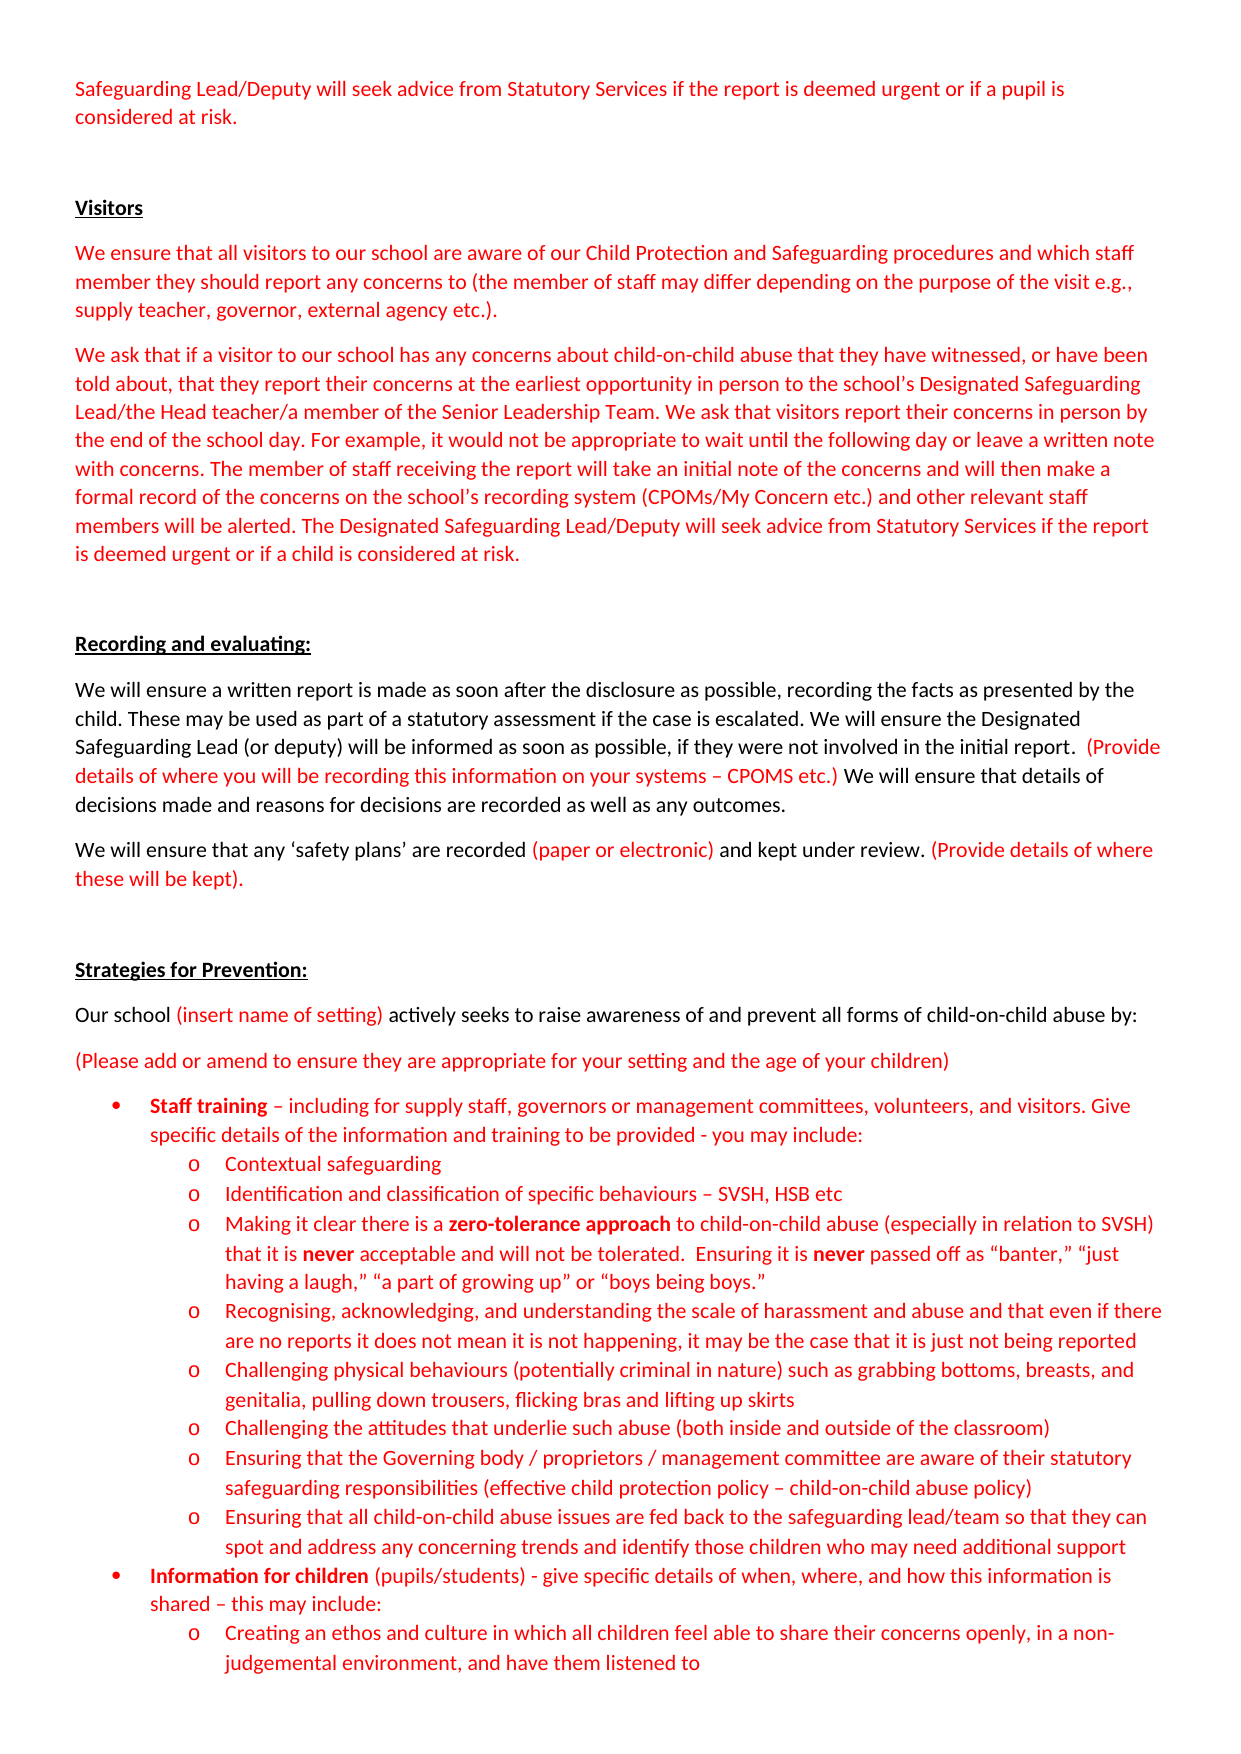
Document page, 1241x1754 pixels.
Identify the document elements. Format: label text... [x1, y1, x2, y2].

text Strategies for Prevention: [75, 956, 1165, 983]
text Our school (insert name of setting) actively seeks to raise awareness of and prevent all forms of child-on-child abuse by: [75, 1001, 1165, 1028]
list Ensuring that all child-on-child abuse issues are fed back to the safeguarding lead/team so that they can spot and address any concerning trends and identify those children who may need additional support [187, 1503, 1165, 1560]
text Recording and evaluating: [75, 631, 1165, 657]
list Identification and classification of specific behaviours – SVSH, HSB etc [187, 1180, 1165, 1208]
list Staff training – including for supply staff, governors or management committees, volunteers, and visitors. Give specific details of the information and training to be provided - you may include: [112, 1092, 1165, 1148]
text We ask that if a visitor to our school has any concerns about child-on-child abuse that they have witnessed, or have been told about, that they report their concerns at the earliest opportunity in person to the school’s Designated Safeguarding Lead/the Head teacher/a member of the Senior Leadership Team. We ask that visitors report their concerns in person by the end of the school day. For example, it would not be appropriate to wait until the following day or leave a written note with concerns. The member of staff receiving the report will take an initial note of the concerns and will then make a formal record of the concerns on the school’s recording system (CPOMs/My Concern etc.) and other relevant staff members will be alerted. The Designated Safeguarding Lead/Deputy will seek advice from Statutory Services if the report is deemed urgent or if a child is considered at risk. [75, 341, 1165, 567]
list Information for children (pupils/students) - give specific details of when, where, and how this information is shared – this may include: [112, 1562, 1165, 1617]
text We will ensure a written report is made as soon after the disclosure as possible, recording the facts as presented by the child. These may be used as part of a statutory assessment if the case is escalated. We will ensure the Designated Safeguarding Lead (or deputy) will be informed as soon as possible, if they were not involved in the initial report. (Provide details of where you will be recording this information on your systems – CPOMS etc.) We will ensure that details of decisions made and reasons for decisions are recorded as well as any outcomes. [75, 676, 1165, 818]
list Creating an ethos and culture in which all children feel able to share their concerns openly, in a non-judgemental environment, and have them listened to [187, 1619, 1165, 1676]
list Recognising, acknowledging, and understanding the scale of harassment and abuse and that even if there are no reports it does not mean it is not happening, it may be the case that it is just not being reported [187, 1297, 1165, 1354]
list Making it clear there is a zero-tolerance approach to child-on-child abuse (especially in relation to SVSH) that it is never acceptable and will not be tolerated. Ensuring it is never passed off as “banter,” “just having a laugh,” “a part of growing up” or “boys being boys.” [187, 1210, 1165, 1295]
list Ensuring that the Governing body / proprietors / management committee are aware of their statutory safeguarding responsibilities (effective child protection policy – child-on-child abuse policy) [187, 1444, 1165, 1501]
text Visitors [75, 194, 1165, 221]
list Challenging the attitudes that underlie such abuse (both inside and outside of the classroom) [187, 1414, 1165, 1442]
text (Please add or amend to ensure they are appropriate for your setting and the age of your children) [75, 1047, 1165, 1073]
text We ensure that all visitors to our school are aware of our Child Protection and Safeguarding procedures and which staff member they should report any concerns to (the member of staff may differ depending on the purpose of the visit e.g., supply teacher, governor, external agency etc.). [75, 239, 1165, 323]
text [75, 75, 1165, 130]
list Challenging physical behaviours (potentially criminal in nature) such as grabbing bottoms, breasts, and genitalia, pulling down trousers, flicking bras and lifting up skirts [187, 1356, 1165, 1412]
text We will ensure that any ‘safety plans’ are recorded (paper or electronic) and kept under review. (Provide details of where these will be kept). [75, 836, 1165, 892]
list Contextual safeguarding [187, 1150, 1165, 1178]
